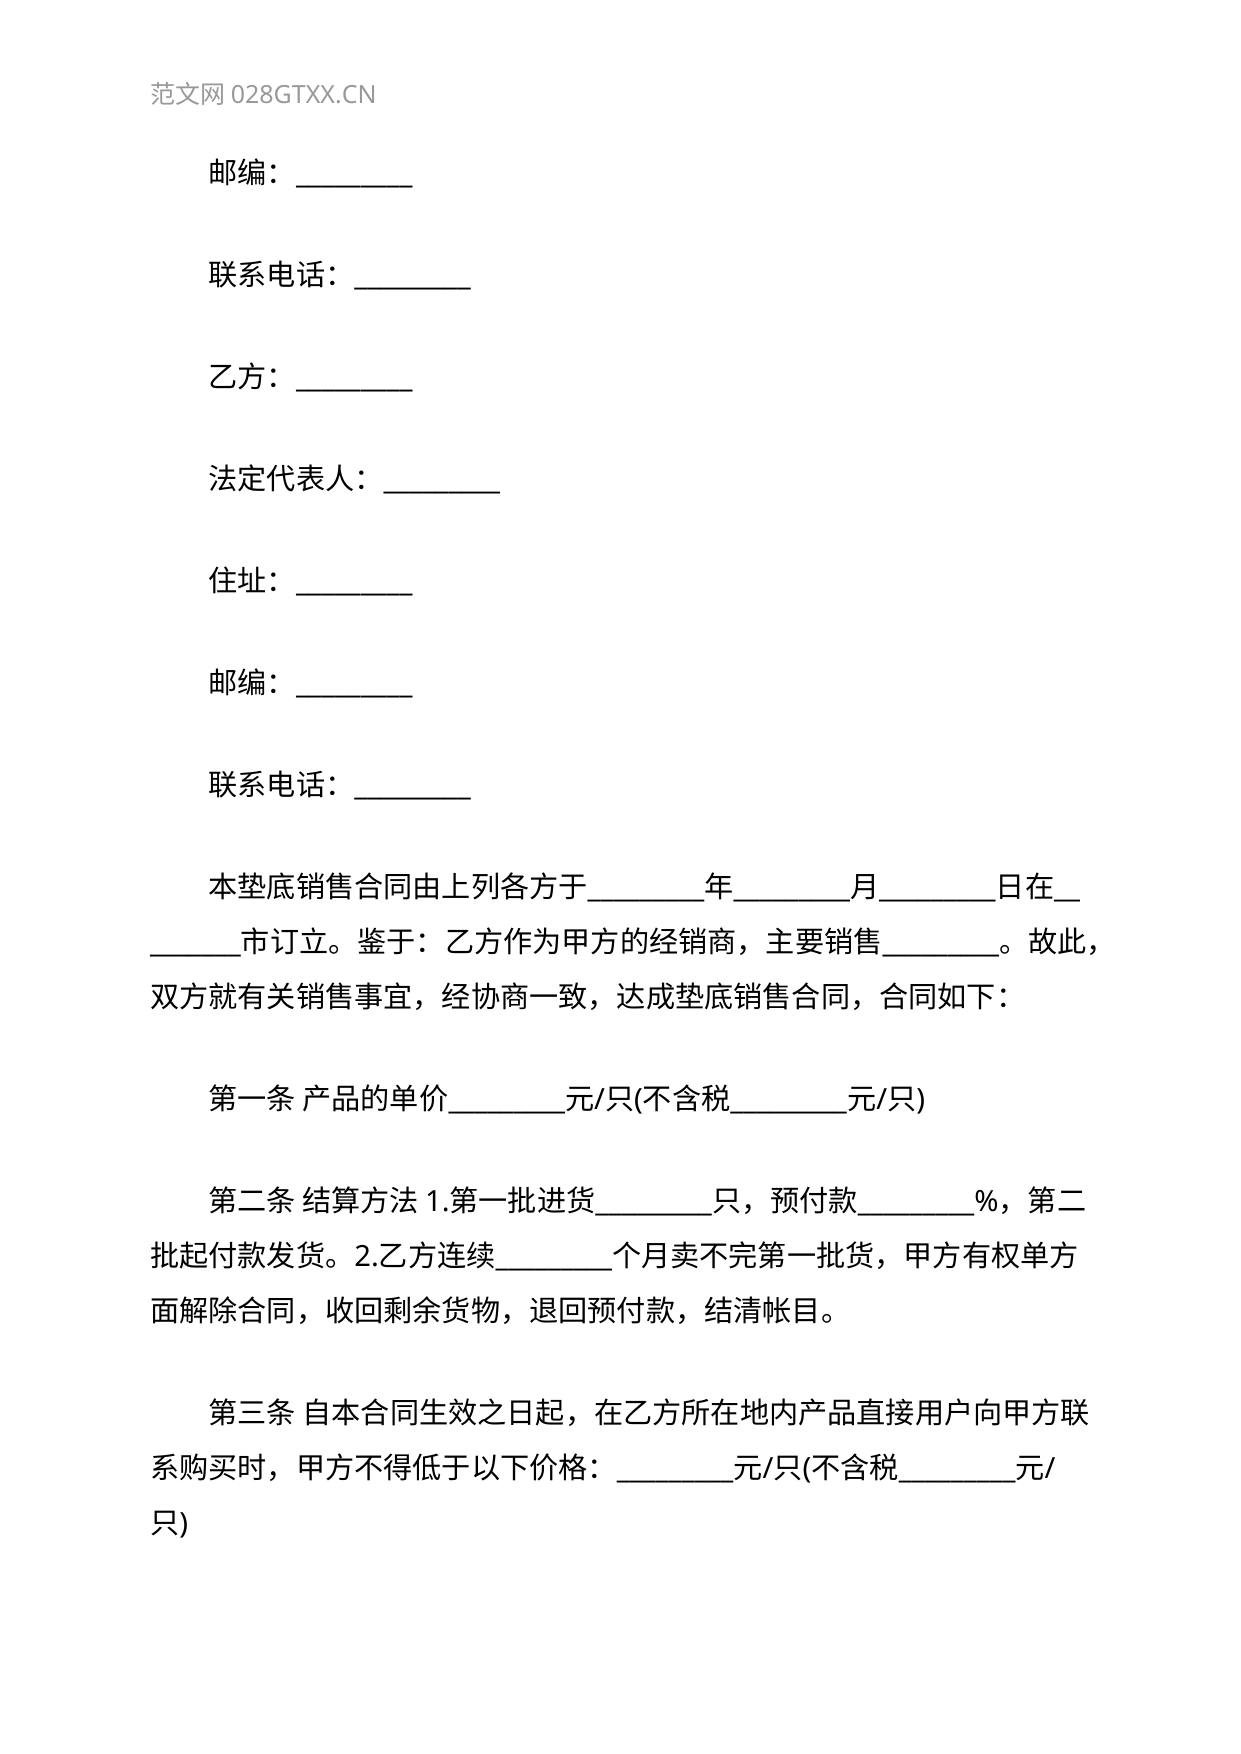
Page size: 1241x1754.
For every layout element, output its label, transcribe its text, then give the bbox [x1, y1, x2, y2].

text 法定代表人：_________ [150, 456, 1090, 498]
text 第三条 自本合同生效之日起，在乙方所在地内产品直接用户向甲方联系购买时，甲方不得低于以下价格：_________元/只(不含税_________元/只) [150, 1389, 1090, 1542]
text 联系电话：_________ [150, 762, 1090, 804]
text 联系电话：_________ [150, 252, 1090, 294]
text 第二条 结算方法1.第一批进货_________只，预付款_________%，第二批起付款发货。2.乙方连续_________个月卖不完第一批货，甲方有权单方面解除合同，收回剩余货物，退回预付款，结清帐目。 [150, 1178, 1090, 1330]
text 住址：_________ [150, 558, 1090, 600]
text 本垫底销售合同由上列各方于_________年_________月_________日在_________市订立。鉴于：乙方作为甲方的经销商，主要销售_________。故此，双方就有关销售事宜，经协商一致，达成垫底销售合同，合同如下： [150, 864, 1090, 1016]
text 邮编：_________ [150, 660, 1090, 702]
text 乙方：_________ [150, 354, 1090, 396]
text 邮编：_________ [150, 150, 1090, 192]
text 第一条 产品的单价_________元/只(不含税_________元/只) [150, 1076, 1090, 1118]
